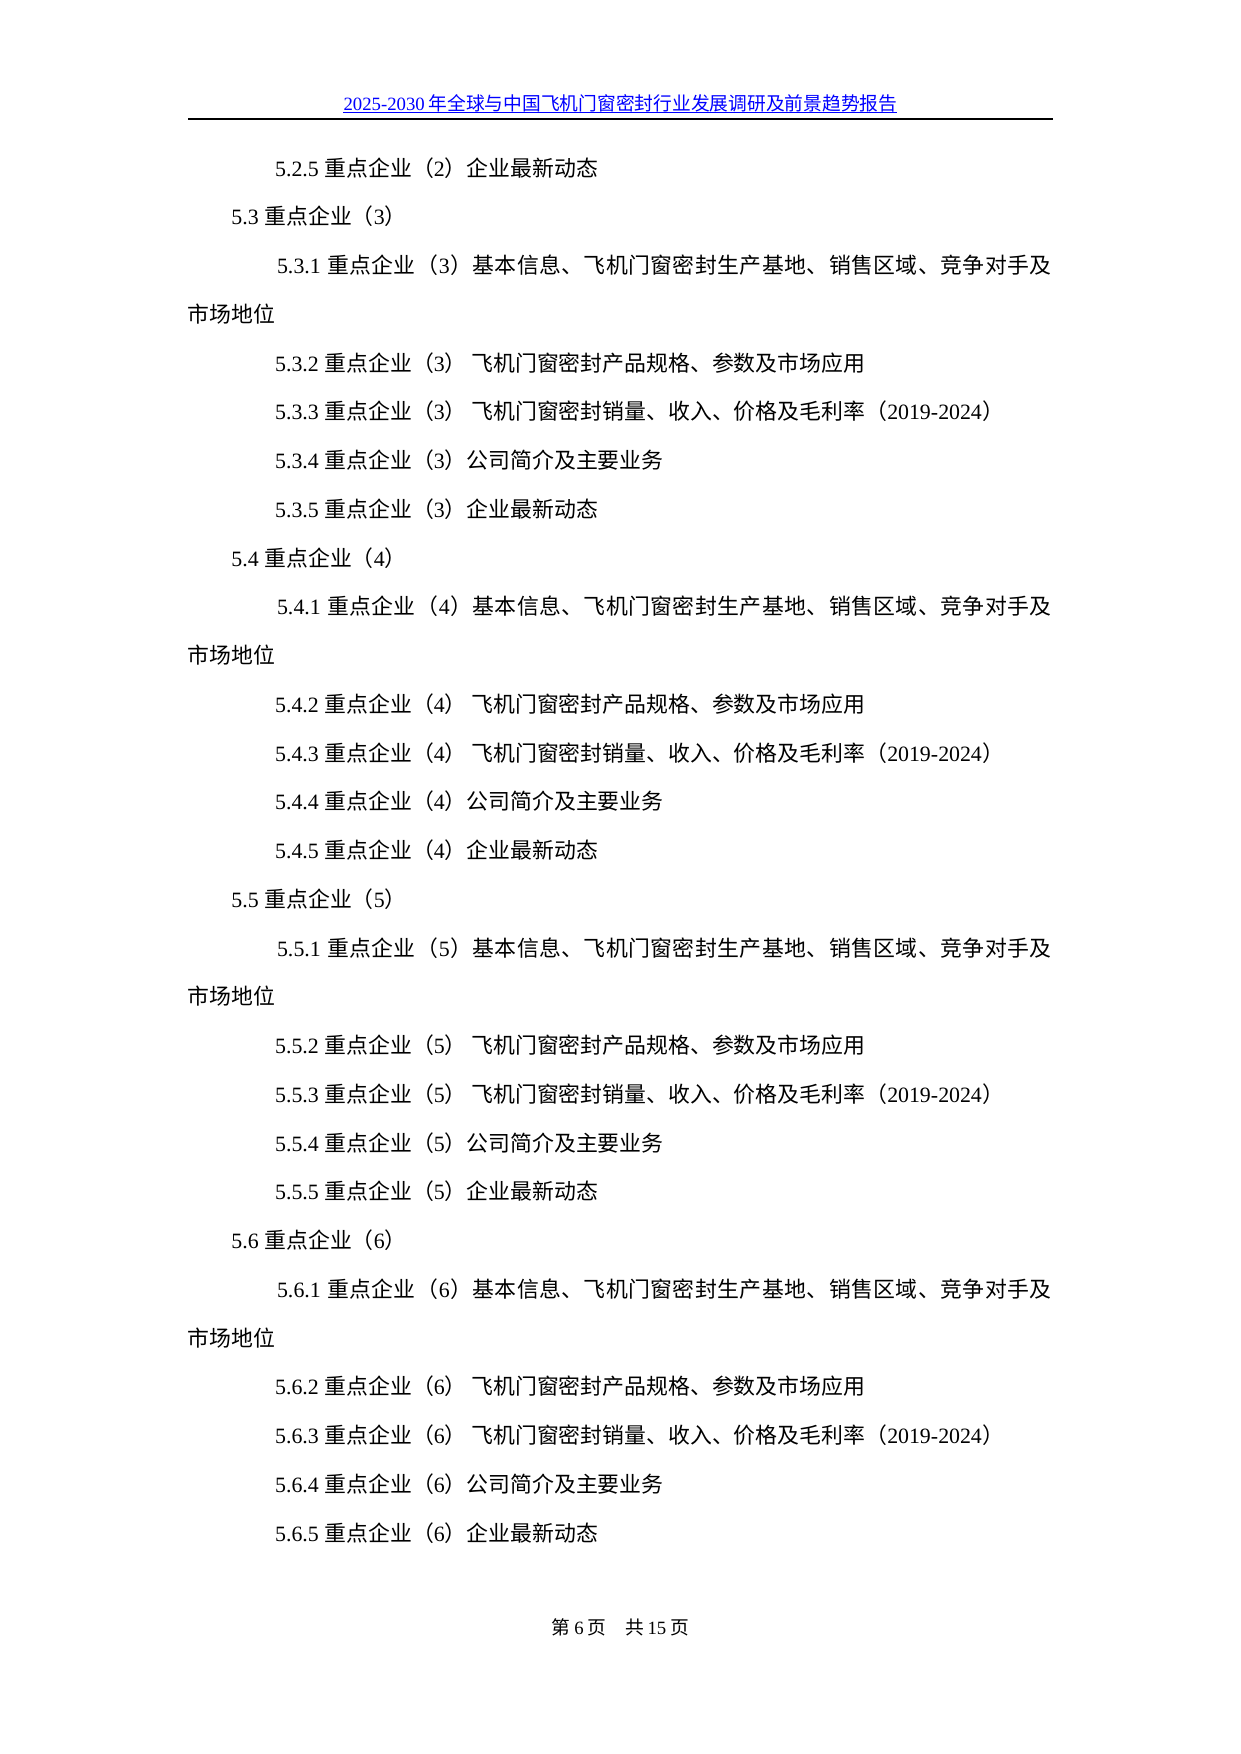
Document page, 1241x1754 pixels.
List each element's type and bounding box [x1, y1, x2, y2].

text [187, 150, 1053, 1548]
